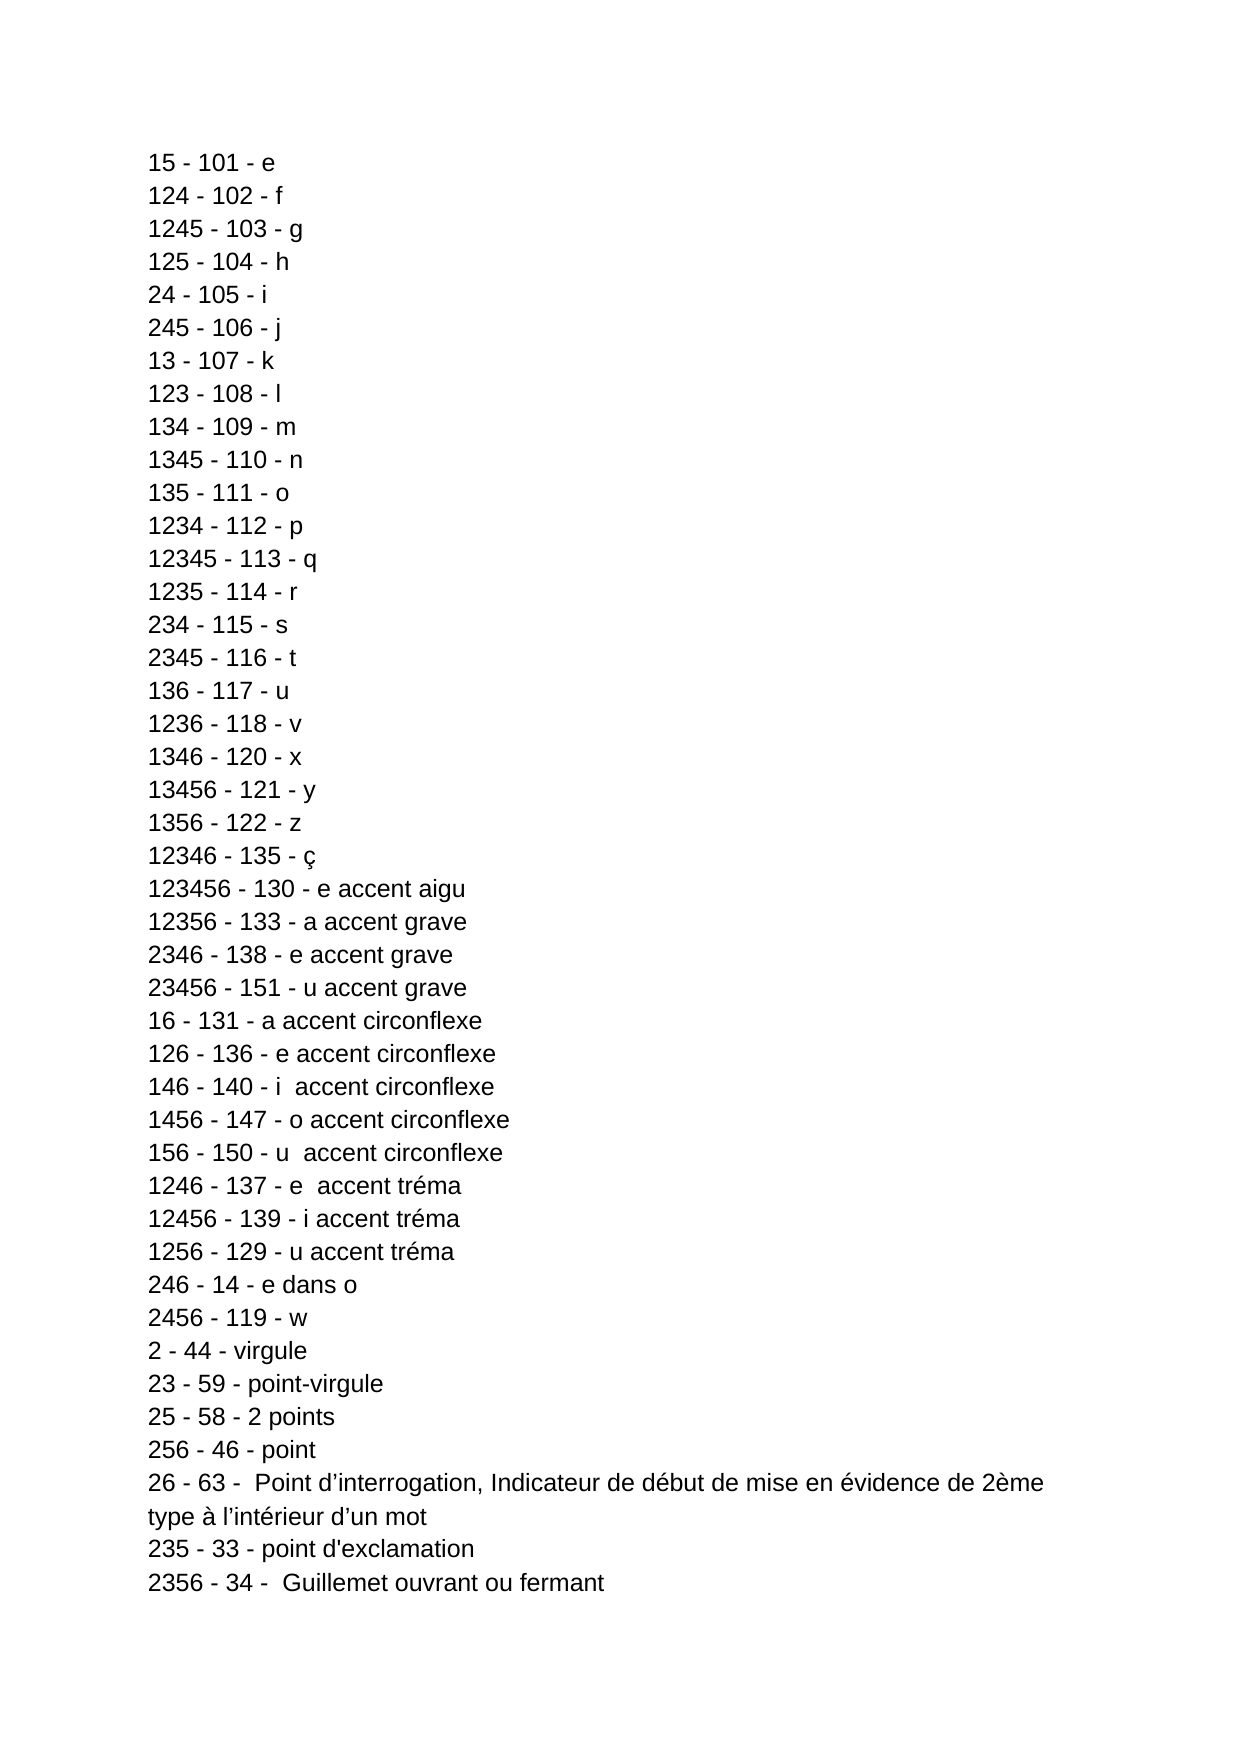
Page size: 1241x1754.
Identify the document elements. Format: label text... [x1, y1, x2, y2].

text 1235 - 114 - r [148, 577, 1093, 606]
text 136 - 117 - u [148, 676, 1093, 705]
text 1356 - 122 - z [148, 808, 1093, 837]
text 125 - 104 - h [148, 247, 1093, 275]
text 1256 - 129 - u accent tréma [148, 1237, 1093, 1266]
text 123456 - 130 - e accent aigu [148, 874, 1093, 903]
text 1234 - 112 - p [148, 511, 1093, 539]
text 1456 - 147 - o accent circonflexe [148, 1105, 1093, 1134]
text 2456 - 119 - w [148, 1303, 1093, 1332]
text 135 - 111 - o [148, 478, 1093, 507]
text 12356 - 133 - a accent grave [148, 907, 1093, 936]
text 16 - 131 - a accent circonflexe [148, 1006, 1093, 1035]
text 245 - 106 - j [148, 313, 1093, 341]
text 156 - 150 - u accent circonflexe [148, 1138, 1093, 1167]
text 1246 - 137 - e accent tréma [148, 1171, 1093, 1200]
text 13 - 107 - k [148, 346, 1093, 374]
text 25 - 58 - 2 points [148, 1402, 1093, 1431]
text 12345 - 113 - q [148, 544, 1093, 573]
text 1345 - 110 - n [148, 445, 1093, 473]
text 24 - 105 - i [148, 280, 1093, 308]
text 234 - 115 - s [148, 610, 1093, 639]
text 246 - 14 - e dans o [148, 1270, 1093, 1299]
text 1346 - 120 - x [148, 742, 1093, 771]
text 2346 - 138 - e accent grave [148, 940, 1093, 969]
text 15 - 101 - e [148, 148, 1093, 176]
text 23456 - 151 - u accent grave [148, 973, 1093, 1002]
text 12456 - 139 - i accent tréma [148, 1204, 1093, 1233]
text 146 - 140 - i accent circonflexe [148, 1072, 1093, 1101]
text 2 - 44 - virgule [148, 1336, 1093, 1365]
text 1236 - 118 - v [148, 709, 1093, 738]
text 124 - 102 - f [148, 181, 1093, 209]
text 13456 - 121 - y [148, 775, 1093, 804]
text 2356 - 34 - Guillemet ouvrant ou fermant [148, 1567, 1093, 1596]
text 1245 - 103 - g [148, 214, 1093, 242]
text 2345 - 116 - t [148, 643, 1093, 672]
text 126 - 136 - e accent circonflexe [148, 1039, 1093, 1068]
text 26 - 63 - Point d’interrogation, Indicateur de début de mise en évidence de 2ème type à l’intérieur d’un mot [148, 1468, 1093, 1530]
text 123 - 108 - l [148, 379, 1093, 407]
text 134 - 109 - m [148, 412, 1093, 441]
text 12346 - 135 - ç [148, 841, 1093, 870]
text 235 - 33 - point d'exclamation [148, 1534, 1093, 1563]
text 23 - 59 - point-virgule [148, 1369, 1093, 1398]
text 256 - 46 - point [148, 1435, 1093, 1464]
